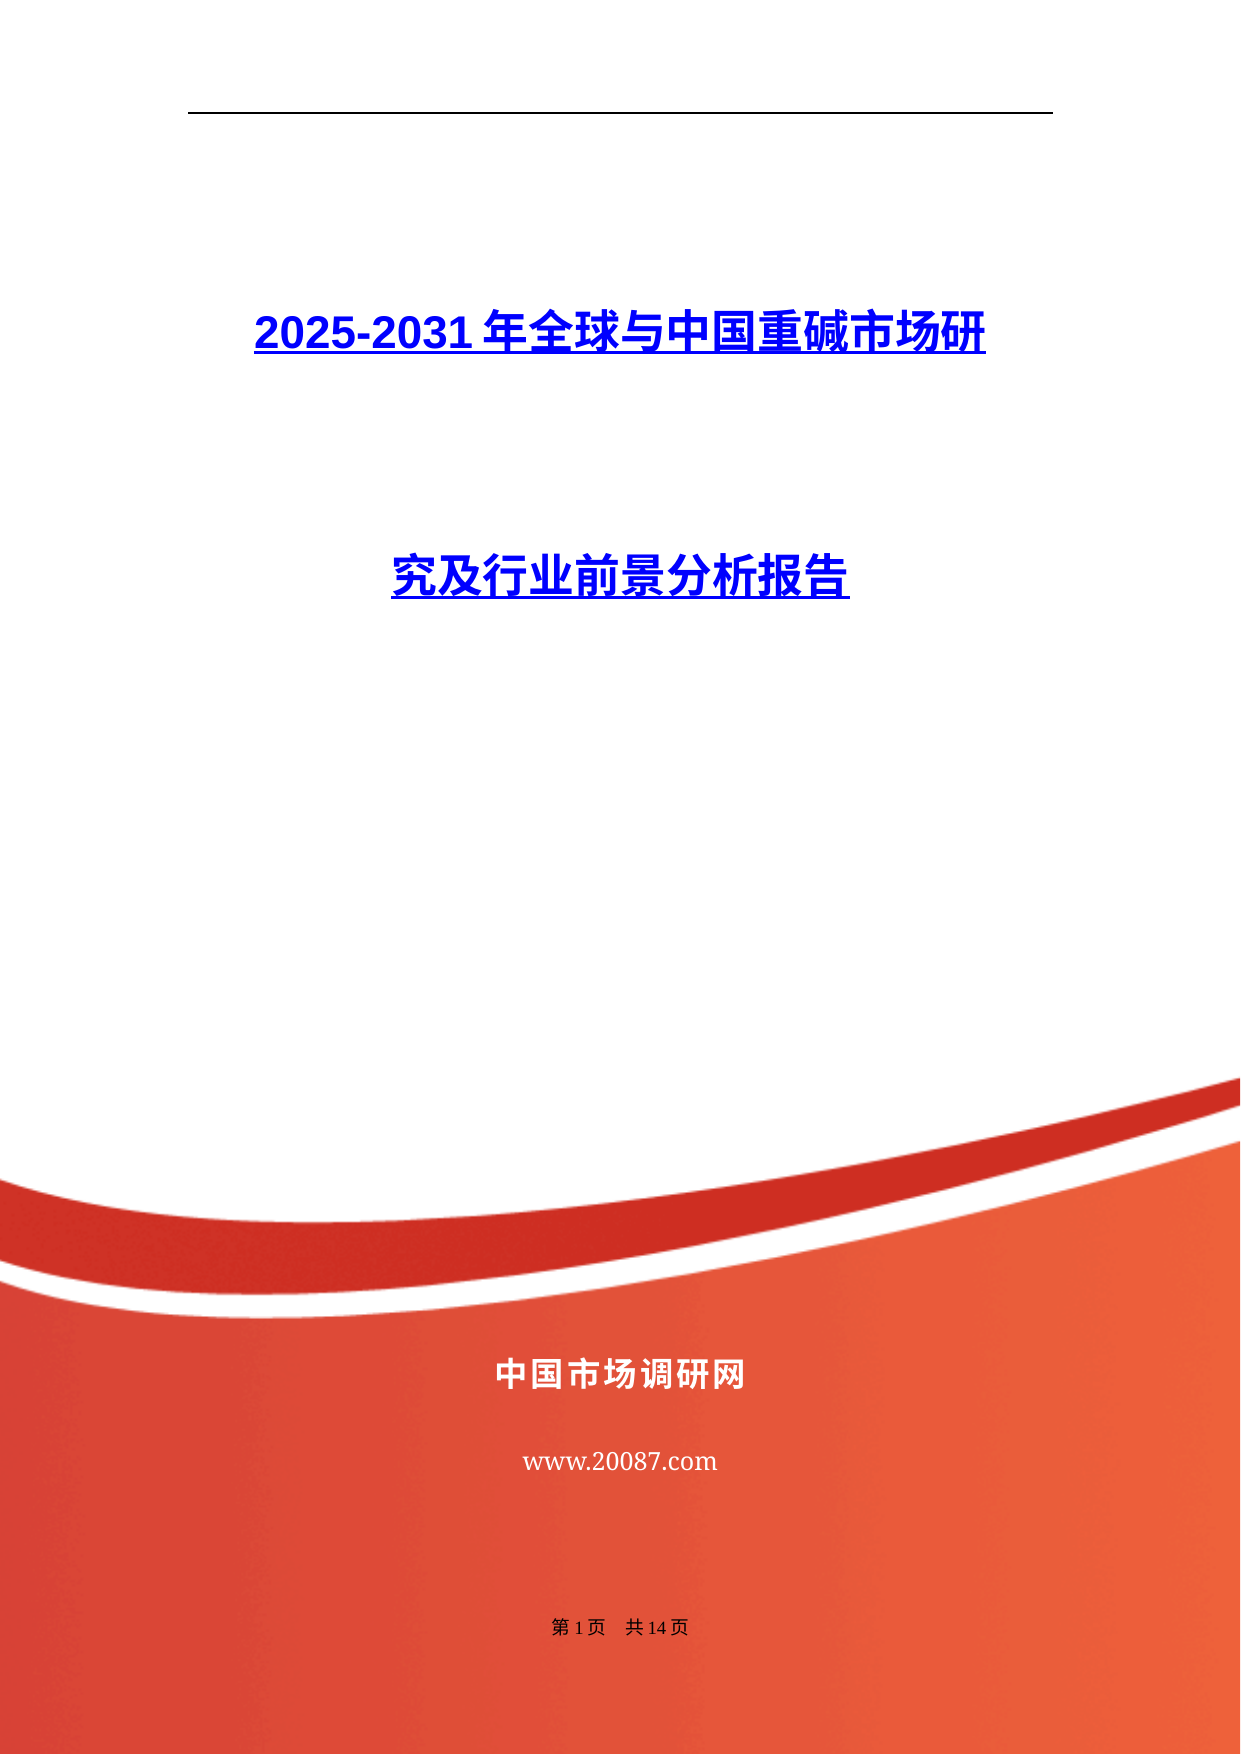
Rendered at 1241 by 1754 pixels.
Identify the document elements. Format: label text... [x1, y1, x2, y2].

text www.20087.com [187, 1428, 1053, 1493]
subtitle 中国市场调研网 [187, 1339, 1053, 1404]
picture [0, 1006, 1241, 1754]
table_header 2025-2031年全球与中国重碱市场研究及行业前景分析报告 [188, 207, 1053, 773]
